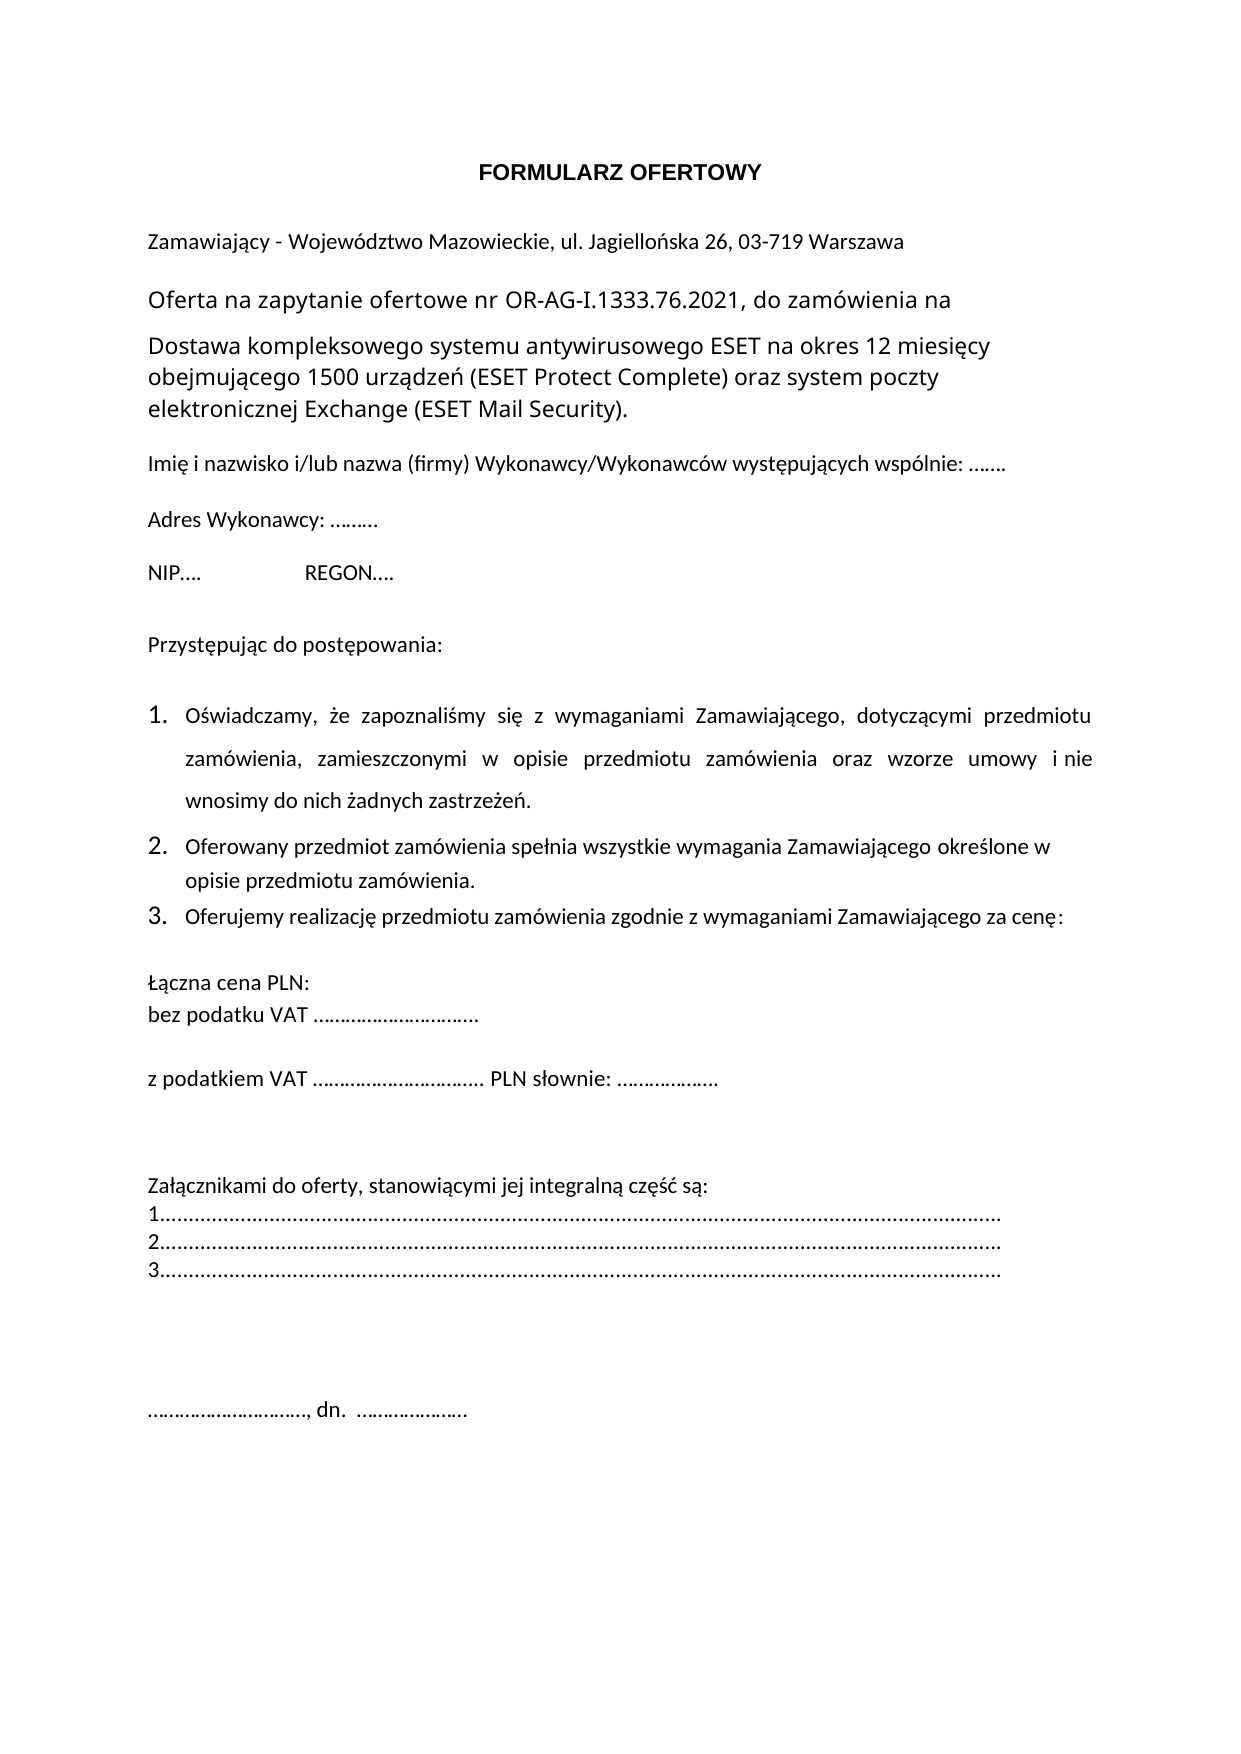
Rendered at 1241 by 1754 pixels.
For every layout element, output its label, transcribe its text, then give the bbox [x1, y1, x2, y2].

text Załącznikami do oferty, stanowiącymi jej integralną część są: [148, 1171, 1093, 1199]
text …………………………, dn. ………………… [148, 1395, 1093, 1423]
list FORMULARZ OFERTOWY [148, 159, 1093, 185]
list Oferujemy realizację przedmiotu zamówienia zgodnie z wymaganiami Zamawiającego za cenę: [147, 898, 1093, 931]
text 1.................................................................................................................................................. [148, 1199, 1093, 1227]
text 2.................................................................................................................................................. 3.................................................................................................................................................. [148, 1227, 1093, 1283]
list NIP…. REGON…. [148, 558, 1093, 586]
text Dostawa kompleksowego systemu antywirusowego ESET na okres 12 miesięcy obejmującego 1500 urządzeń (ESET Protect Complete) oraz system poczty elektronicznej Exchange (ESET Mail Security). [148, 330, 1093, 424]
text Adres Wykonawcy: ……… [148, 505, 1093, 533]
list Oferowany przedmiot zamówienia spełnia wszystkie wymagania Zamawiającego określone w opisie przedmiotu zamówienia. [148, 828, 1093, 894]
text Oferta na zapytanie ofertowe nr OR-AG-I.1333.76.2021, do zamówienia na [148, 284, 1093, 315]
text z podatkiem VAT ………………………….. PLN słownie: ………………. [148, 1064, 1093, 1093]
text Przystępując do postępowania: [148, 631, 1093, 659]
text Zamawiający - Województwo Mazowieckie, ul. Jagiellońska 26, 03-719 Warszawa [148, 227, 1093, 255]
list Oświadczamy, że zapoznaliśmy się z wymaganiami Zamawiającego, dotyczącymi przedmiotu zamówienia, zamieszczonymi w opisie przedmiotu zamówienia oraz wzorze umowy i nie wnosimy do nich żadnych zastrzeżeń. [148, 698, 1093, 814]
text Imię i nazwisko i/lub nazwa (firmy) Wykonawcy/Wykonawców występujących wspólnie: ……. [148, 449, 1093, 477]
text bez podatku VAT …………………………. [148, 1000, 1093, 1028]
text Łączna cena PLN: [148, 968, 1093, 996]
